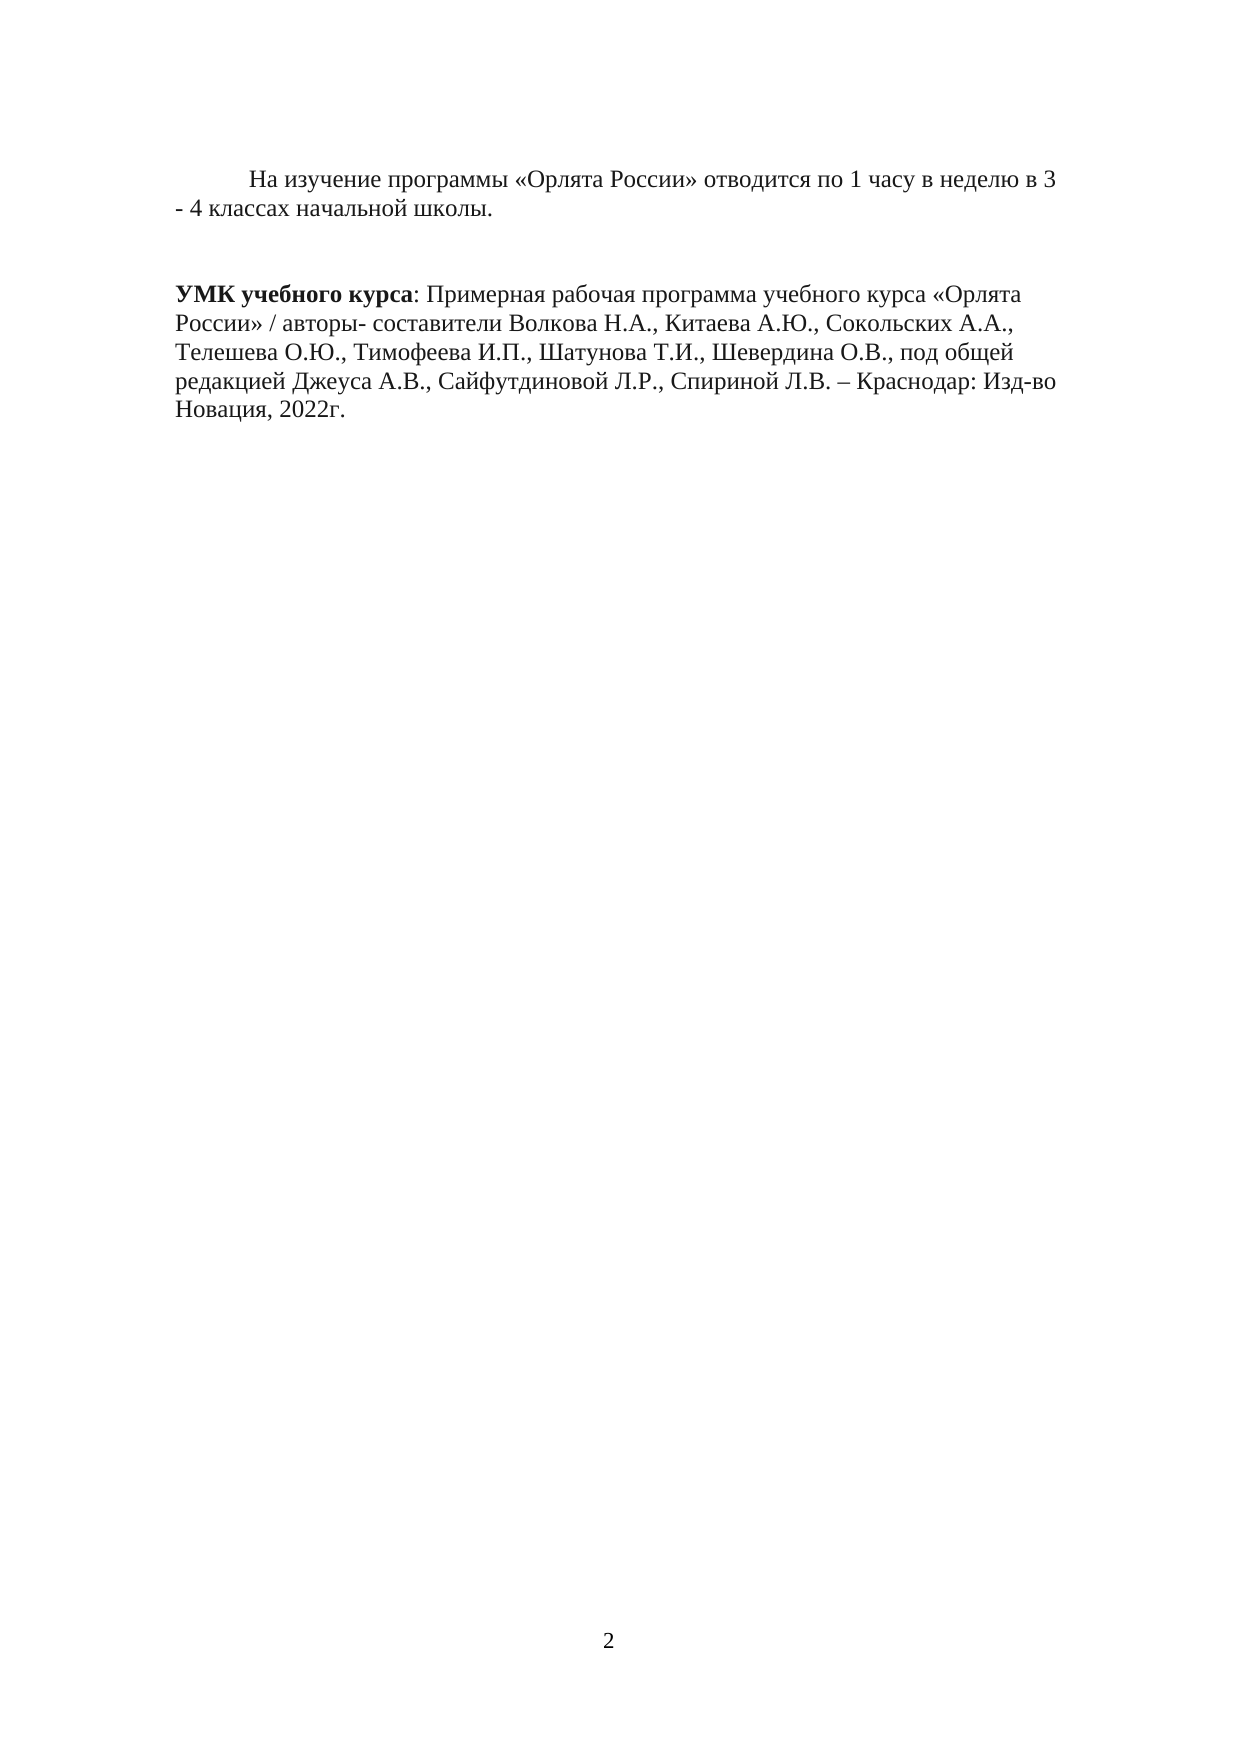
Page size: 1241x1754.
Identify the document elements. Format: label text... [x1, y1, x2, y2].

text УМК учебного курса: Примерная рабочая программа учебного курса «Орлята России» / авторы- составители Волкова Н.А., Китаева А.Ю., Сокольских А.А., Телешева О.Ю., Тимофеева И.П., Шатунова Т.И., Шевердина О.В., под общей редакцией Джеуса А.В., Сайфутдиновой Л.Р., Спириной Л.В. – Краснодар: Изд-во Новация, 2022г. [175, 279, 1065, 424]
text На изучение программы «Орлята России» отводится по 1 часу в неделю в 3 - 4 классах начальной школы. [175, 164, 1065, 222]
